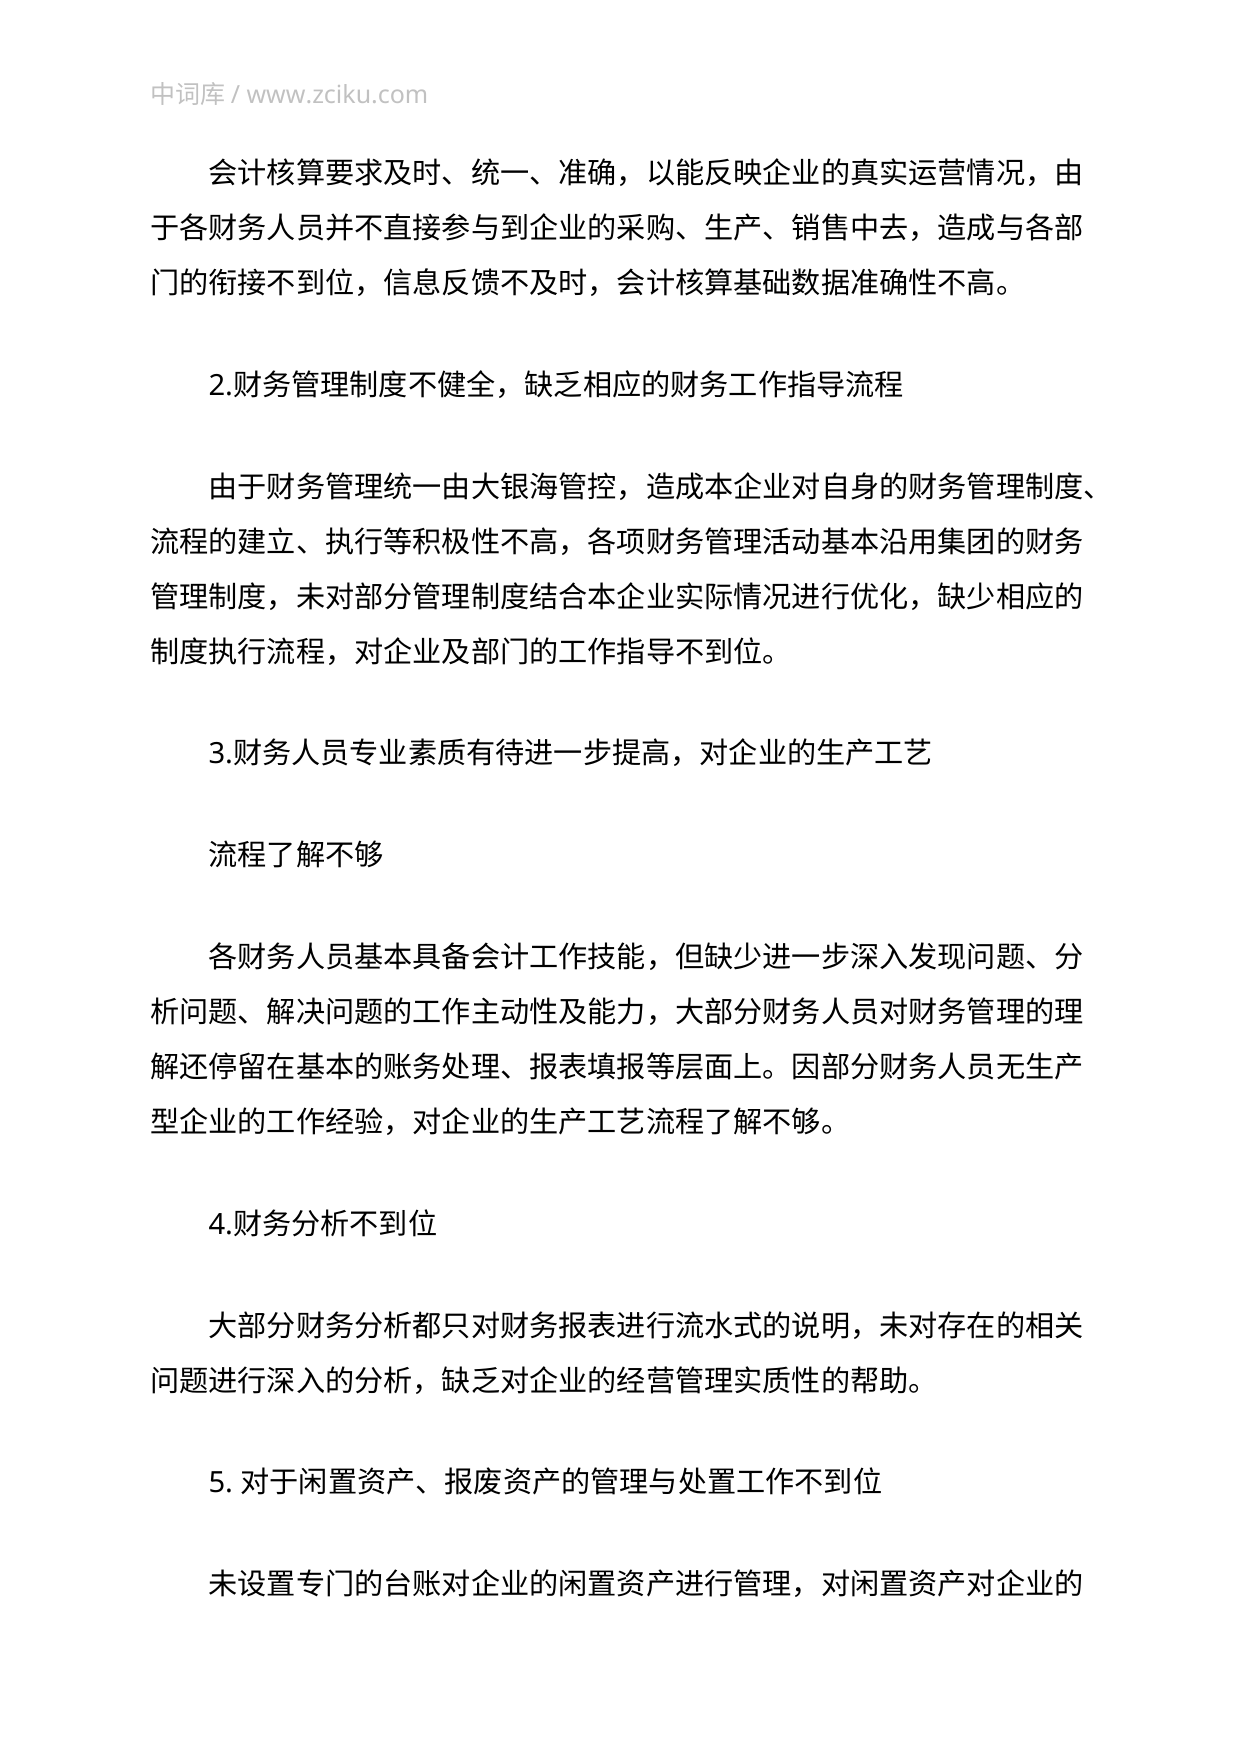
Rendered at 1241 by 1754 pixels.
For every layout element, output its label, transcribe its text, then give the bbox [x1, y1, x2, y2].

text 5. 对于闲置资产、报废资产的管理与处置工作不到位 [150, 1459, 1090, 1501]
text 会计核算要求及时、统一、准确，以能反映企业的真实运营情况，由于各财务人员并不直接参与到企业的采购、生产、销售中去，造成与各部门的衔接不到位，信息反馈不及时，会计核算基础数据准确性不高。 [150, 150, 1090, 302]
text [150, 1561, 1090, 1603]
text 大部分财务分析都只对财务报表进行流水式的说明，未对存在的相关问题进行深入的分析，缺乏对企业的经营管理实质性的帮助。 [150, 1302, 1090, 1399]
text 3.财务人员专业素质有待进一步提高，对企业的生产工艺 [150, 730, 1090, 772]
text 流程了解不够 [150, 832, 1090, 874]
text 4.财务分析不到位 [150, 1200, 1090, 1243]
text 由于财务管理统一由大银海管控，造成本企业对自身的财务管理制度、流程的建立、执行等积极性不高，各项财务管理活动基本沿用集团的财务管理制度，未对部分管理制度结合本企业实际情况进行优化，缺少相应的制度执行流程，对企业及部门的工作指导不到位。 [150, 463, 1090, 671]
text 各财务人员基本具备会计工作技能，但缺少进一步深入发现问题、分析问题、解决问题的工作主动性及能力，大部分财务人员对财务管理的理解还停留在基本的账务处理、报表填报等层面上。因部分财务人员无生产型企业的工作经验，对企业的生产工艺流程了解不够。 [150, 934, 1090, 1141]
text 2.财务管理制度不健全，缺乏相应的财务工作指导流程 [150, 362, 1090, 404]
